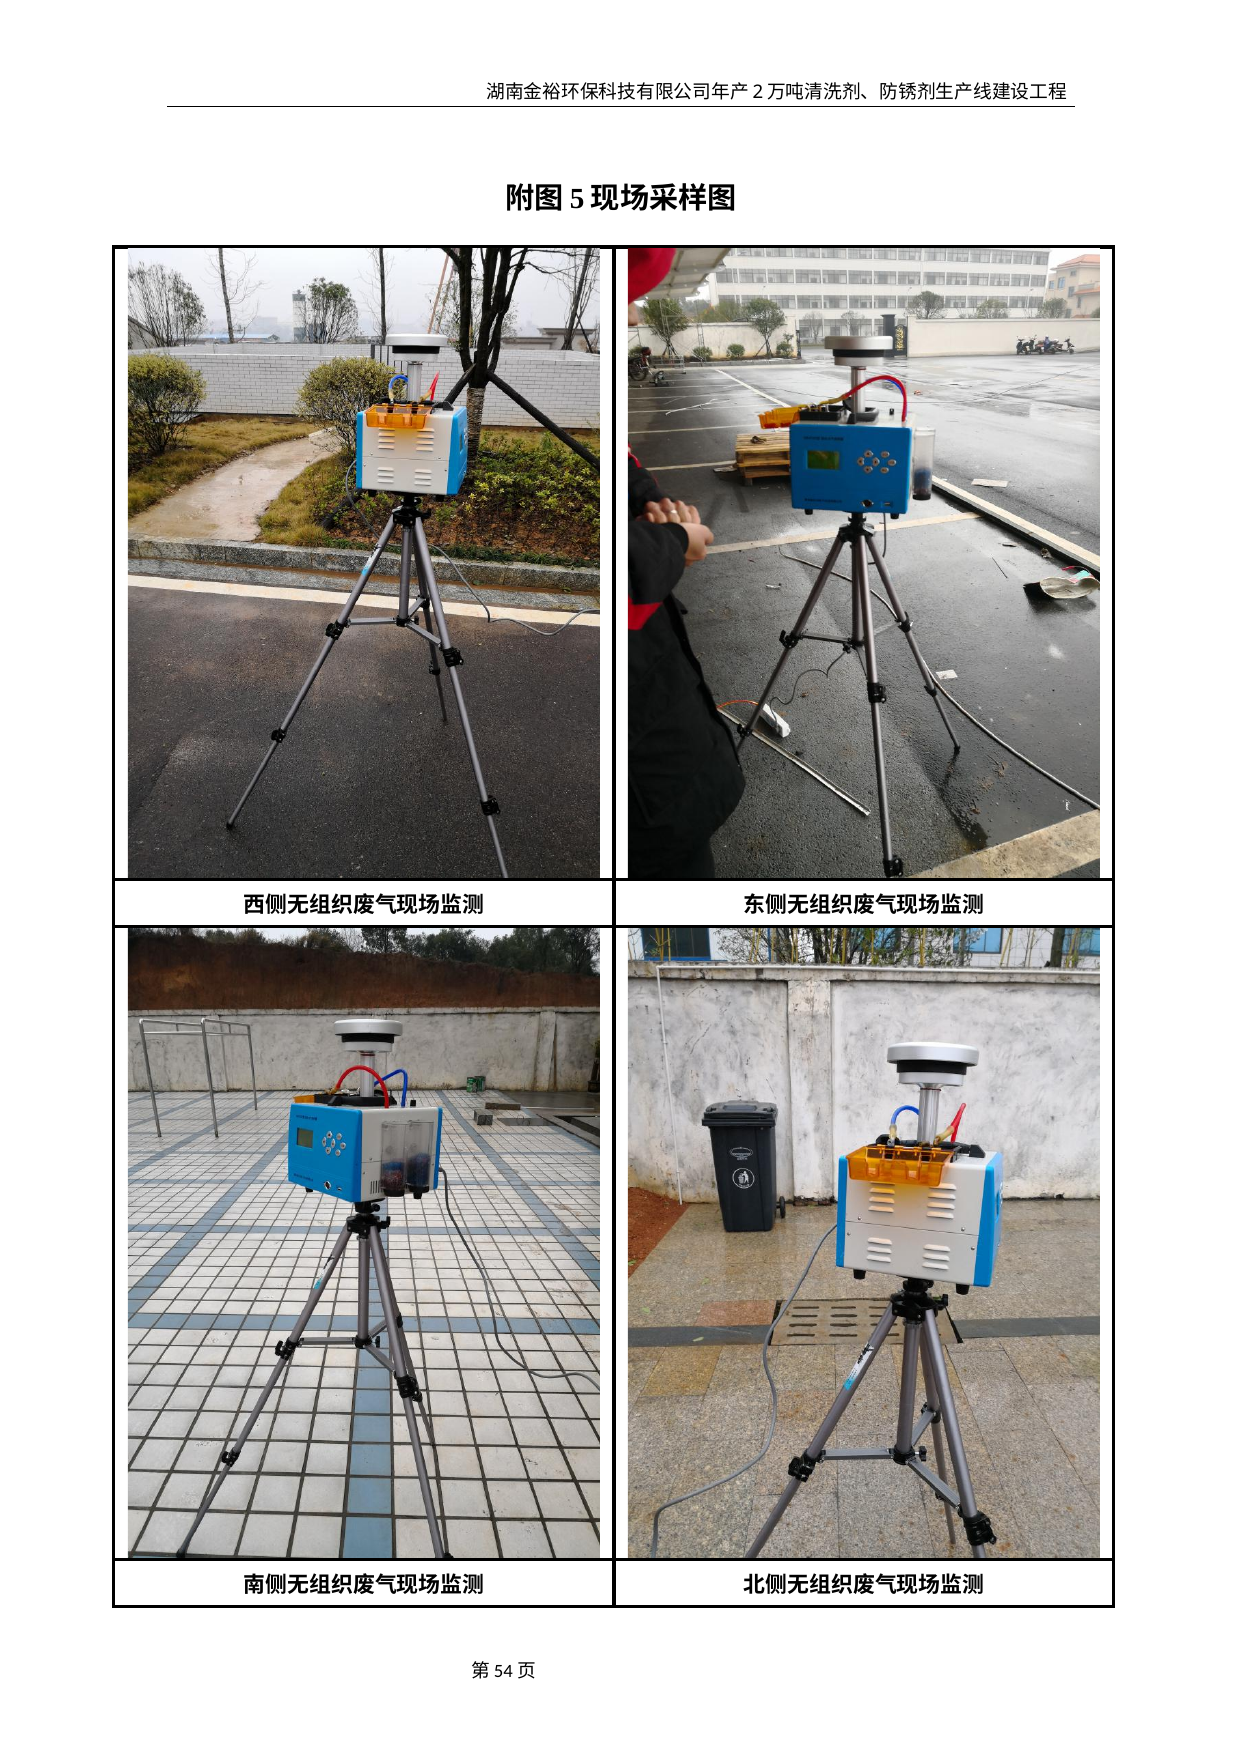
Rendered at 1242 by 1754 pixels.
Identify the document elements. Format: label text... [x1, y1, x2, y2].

table_cell 南侧无组织废气现场监测 [115, 1561, 612, 1605]
picture [627, 248, 1100, 878]
text 附图5 现场采样图 [175, 167, 1067, 219]
table_cell [616, 928, 627, 1557]
picture [627, 928, 1100, 1558]
table_cell 东侧无组织废气现场监测 [616, 881, 1112, 925]
table_header [616, 249, 627, 878]
table_cell 西侧无组织废气现场监测 [115, 881, 612, 925]
table_header [1100, 249, 1112, 878]
picture [127, 928, 600, 1558]
table_cell [1100, 928, 1112, 1557]
table_cell [115, 928, 127, 1557]
picture [127, 248, 600, 878]
table_cell [600, 928, 612, 1557]
table_cell 北侧无组织废气现场监测 [616, 1561, 1112, 1605]
table_header [600, 249, 612, 878]
table_header [115, 249, 127, 878]
